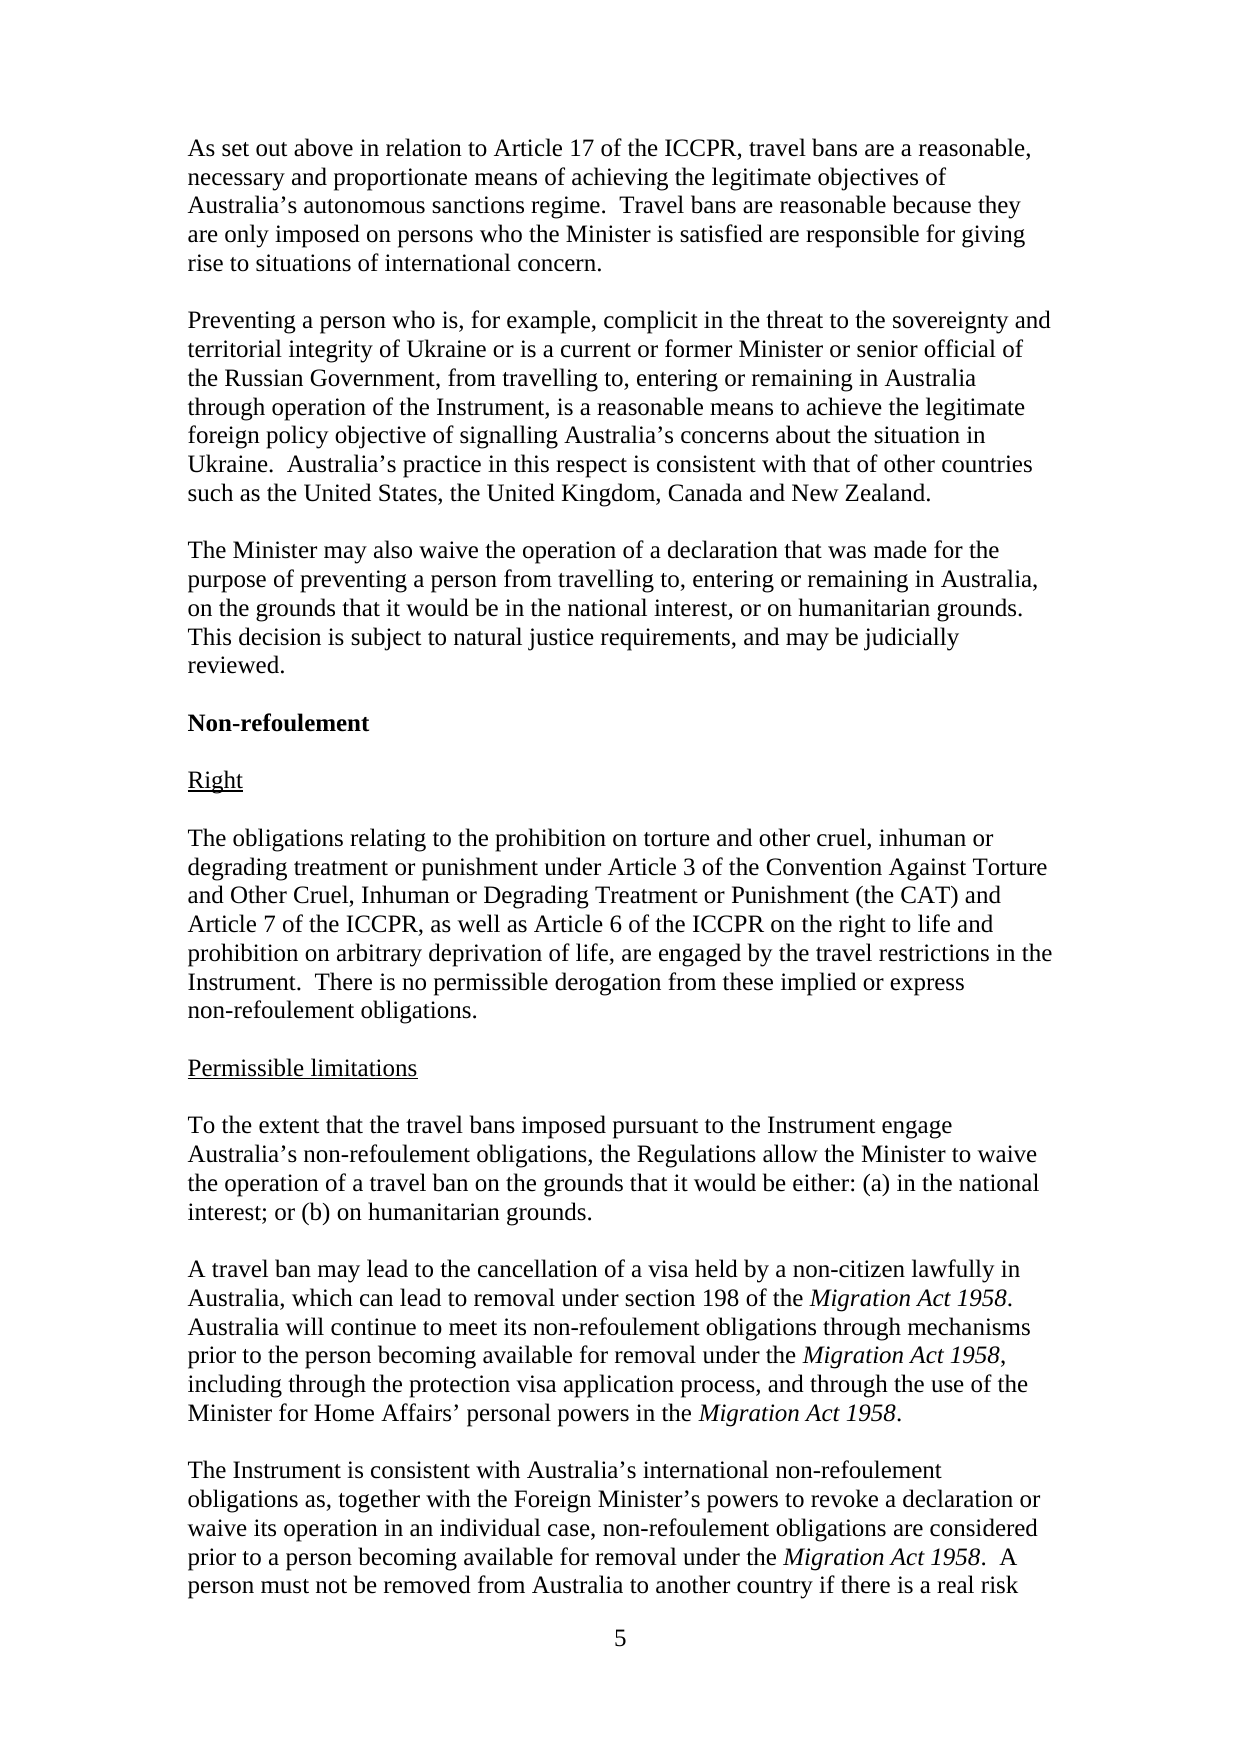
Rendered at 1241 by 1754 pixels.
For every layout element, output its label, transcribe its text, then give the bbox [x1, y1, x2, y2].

text As set out above in relation to Article 17 of the ICCPR, travel bans are a reasonable, necessary and proportionate means of achieving the legitimate objectives of Australia’s autonomous sanctions regime. Travel bans are reasonable because they are only imposed on persons who the Minister is satisfied are responsible for giving rise to situations of international concern. [187, 133, 1053, 277]
text The obligations relating to the prohibition on torture and other cruel, inhuman or degrading treatment or punishment under Article 3 of the Convention Against Torture and Other Cruel, Inhuman or Degrading Treatment or Punishment (the CAT) and Article 7 of the ICCPR, as well as Article 6 of the ICCPR on the right to life and prohibition on arbitrary deprivation of life, are engaged by the travel restrictions in the Instrument. There is no permissible derogation from these implied or express non-refoulement obligations. [187, 823, 1053, 1024]
text Right [187, 765, 1053, 794]
text To the extent that the travel bans imposed pursuant to the Instrument engage Australia’s non-refoulement obligations, the Regulations allow the Minister to waive the operation of a travel ban on the grounds that it would be either: (a) in the national interest; or (b) on humanitarian grounds. [187, 1110, 1053, 1225]
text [187, 1455, 1053, 1599]
text Permissible limitations [187, 1053, 1053, 1082]
text Non-refoulement [187, 708, 1053, 737]
text A travel ban may lead to the cancellation of a visa held by a non-citizen lawfully in Australia, which can lead to removal under section 198 of the Migration Act 1958. Australia will continue to meet its non-refoulement obligations through mechanisms prior to the person becoming available for removal under the Migration Act 1958, including through the protection visa application process, and through the use of the Minister for Home Affairs’ personal powers in the Migration Act 1958. [187, 1254, 1053, 1427]
text Preventing a person who is, for example, complicit in the threat to the sovereignty and territorial integrity of Ukraine or is a current or former Minister or senior official of the Russian Government, from travelling to, entering or remaining in Australia through operation of the Instrument, is a reasonable means to achieve the legitimate foreign policy objective of signalling Australia’s concerns about the situation in Ukraine. Australia’s practice in this respect is consistent with that of other countries such as the United States, the United Kingdom, Canada and New Zealand. [187, 305, 1053, 507]
text The Minister may also waive the operation of a declaration that was made for the purpose of preventing a person from travelling to, entering or remaining in Australia, on the grounds that it would be in the national interest, or on humanitarian grounds. This decision is subject to natural justice requirements, and may be judicially reviewed. [187, 535, 1053, 679]
